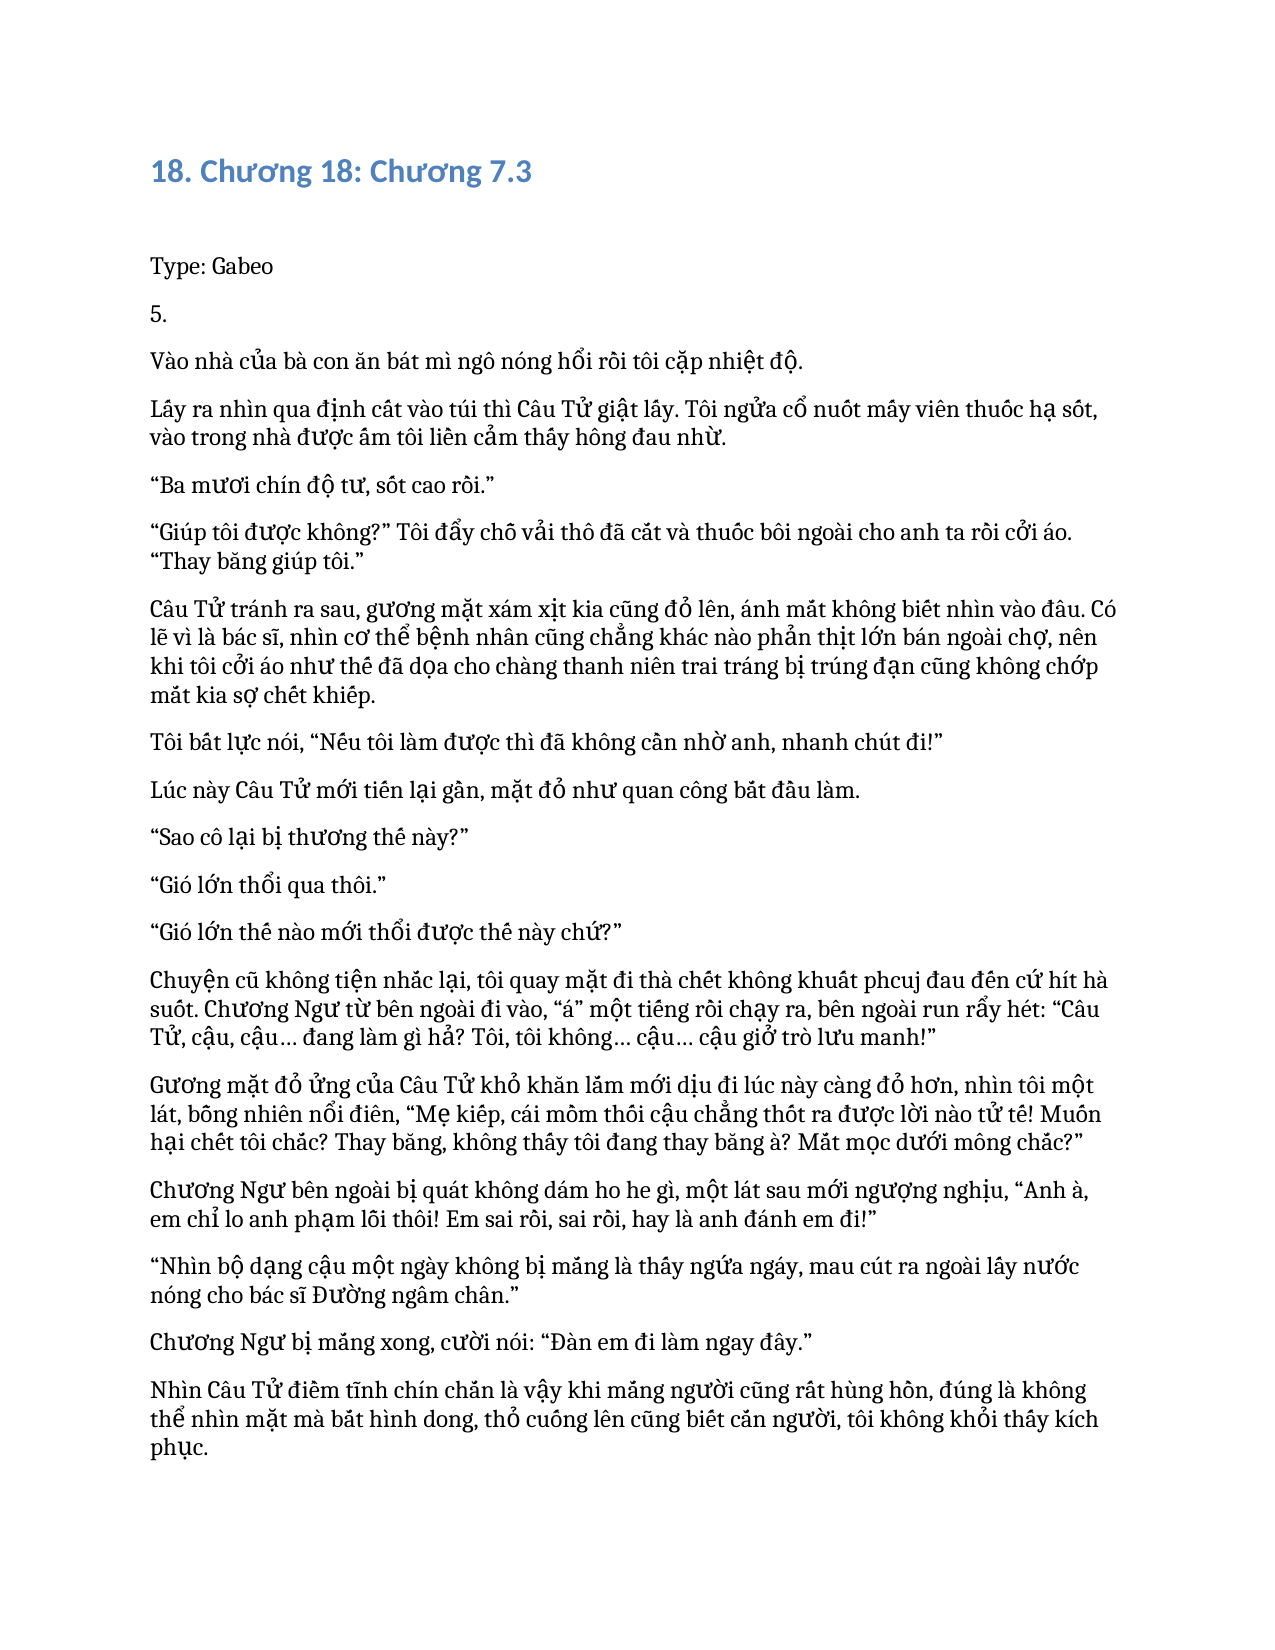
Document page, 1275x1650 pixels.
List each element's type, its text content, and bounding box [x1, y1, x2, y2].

text Chương Ngư bên ngoài bị quát không dám ho he gì, một lát sau mới ngượng nghịu, “Anh à, em chỉ lo anh phạm lỗi thôi! Em sai rồi, sai rồi, hay là anh đánh em đi!” [150, 1176, 1125, 1233]
subtitle 18. Chương 18: Chương 7.3 [150, 150, 1125, 191]
text 5. [150, 299, 1125, 328]
text “Gió lớn thổi qua thôi.” [150, 871, 1125, 899]
text Lấy ra nhìn qua định cất vào túi thì Câu Tử giật lấy. Tôi ngửa cổ nuốt mấy viên thuốc hạ sốt, vào trong nhà được ấm tôi liền cảm thấy hông đau nhừ. [150, 394, 1125, 452]
text Type: Gabeo [150, 194, 1125, 281]
text Tôi bất lực nói, “Nếu tôi làm được thì đã không cần nhờ anh, nhanh chút đi!” [150, 728, 1125, 757]
text “Ba mươi chín độ tư, sốt cao rồi.” [150, 471, 1125, 499]
text Gương mặt đỏ ửng của Câu Tử khỏ khăn lắm mới dịu đi lúc này càng đỏ hơn, nhìn tôi một lát, bỗng nhiên nổi điên, “Mẹ kiếp, cái mồm thối cậu chẳng thốt ra được lời nào tử tế! Muốn hại chết tôi chắc? Thay băng, không thấy tôi đang thay băng à? Mắt mọc dưới mông chắc?” [150, 1071, 1125, 1157]
text “Sao cô lại bị thương thế này?” [150, 823, 1125, 852]
text Nhìn Câu Tử điềm tĩnh chín chắn là vậy khi mắng người cũng rất hùng hồn, đúng là không thể nhìn mặt mà bắt hình dong, thỏ cuống lên cũng biết cắn người, tôi không khỏi thấy kích phục. [150, 1376, 1125, 1462]
text “Gió lớn thế nào mới thổi được thế này chứ?” [150, 918, 1125, 947]
text “Giúp tôi được không?” Tôi đẩy chỗ vải thô đã cắt và thuốc bôi ngoài cho anh ta rồi cởi áo. “Thay băng giúp tôi.” [150, 518, 1125, 576]
text Lúc này Câu Tử mới tiến lại gần, mặt đỏ như quan công bắt đầu làm. [150, 776, 1125, 804]
text Vào nhà của bà con ăn bát mì ngô nóng hổi rồi tôi cặp nhiệt độ. [150, 347, 1125, 376]
text Câu Tử tránh ra sau, gương mặt xám xịt kia cũng đỏ lên, ánh mắt không biết nhìn vào đâu. Có lẽ vì là bác sĩ, nhìn cơ thể bệnh nhân cũng chẳng khác nào phản thịt lớn bán ngoài chợ, nên khi tôi cởi áo như thế đã dọa cho chàng thanh niên trai tráng bị trúng đạn cũng không chớp mắt kia sợ chết khiếp. [150, 594, 1125, 709]
text Chương Ngư bị mắng xong, cười nói: “Đàn em đi làm ngay đây.” [150, 1328, 1125, 1357]
text Chuyện cũ không tiện nhắc lại, tôi quay mặt đi thà chết không khuất phcuj đau đến cứ hít hà suốt. Chương Ngư từ bên ngoài đi vào, “á” một tiếng rồi chạy ra, bên ngoài run rẩy hét: “Câu Tử, cậu, cậu… đang làm gì hả? Tôi, tôi không… cậu… cậu giở trò lưu manh!” [150, 966, 1125, 1052]
text “Nhìn bộ dạng cậu một ngày không bị mắng là thấy ngứa ngáy, mau cút ra ngoài lấy nước nóng cho bác sĩ Đường ngâm chân.” [150, 1252, 1125, 1309]
